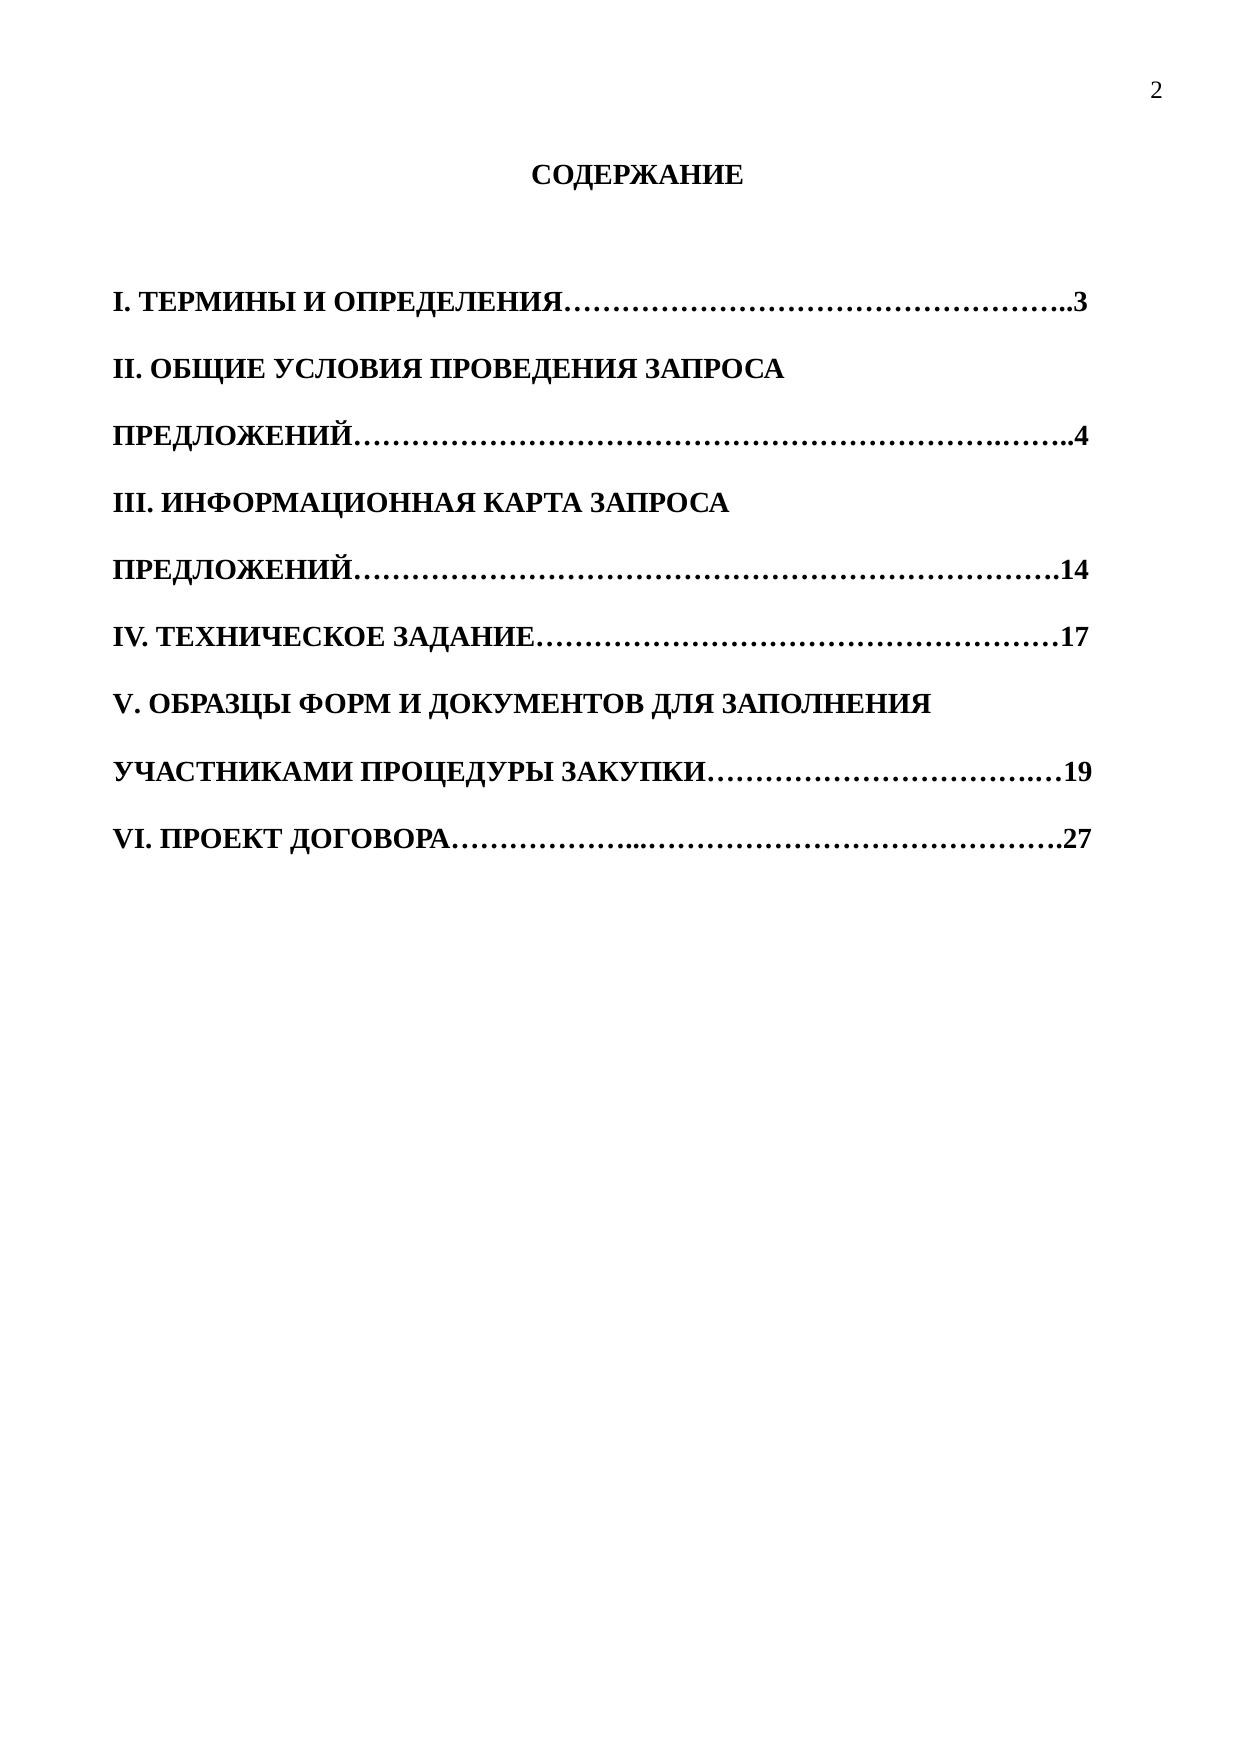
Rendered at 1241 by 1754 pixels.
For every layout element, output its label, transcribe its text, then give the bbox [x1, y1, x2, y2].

text IV. ТЕХНИЧЕСКОЕ ЗАДАНИЕ………………………………………………17 [112, 619, 1162, 653]
text I. ТЕРМИНЫ И ОПРЕДЕЛЕНИЯ……………………………………………..3 [112, 284, 1162, 318]
text III. ИНФОРМАЦИОННАЯ КАРТА ЗАПРОСА ПРЕДЛОЖЕНИЙ……………………………………………………………….14 [112, 485, 1162, 586]
text VI. ПРОЕКТ ДОГОВОРА………………...…………………………………….27 [112, 821, 1162, 854]
text СОДЕРЖАНИЕ [112, 157, 1162, 191]
text V. ОБРАЗЦЫ ФОРМ И ДОКУМЕНТОВ ДЛЯ ЗАПОЛНЕНИЯ УЧАСТНИКАМИ ПРОЦЕДУРЫ ЗАКУПКИ…………………………….…19 [112, 687, 1162, 787]
text II. ОБЩИЕ УСЛОВИЯ ПРОВЕДЕНИЯ ЗАПРОСА ПРЕДЛОЖЕНИЙ………………………………………………………….……..4 [112, 351, 1162, 452]
